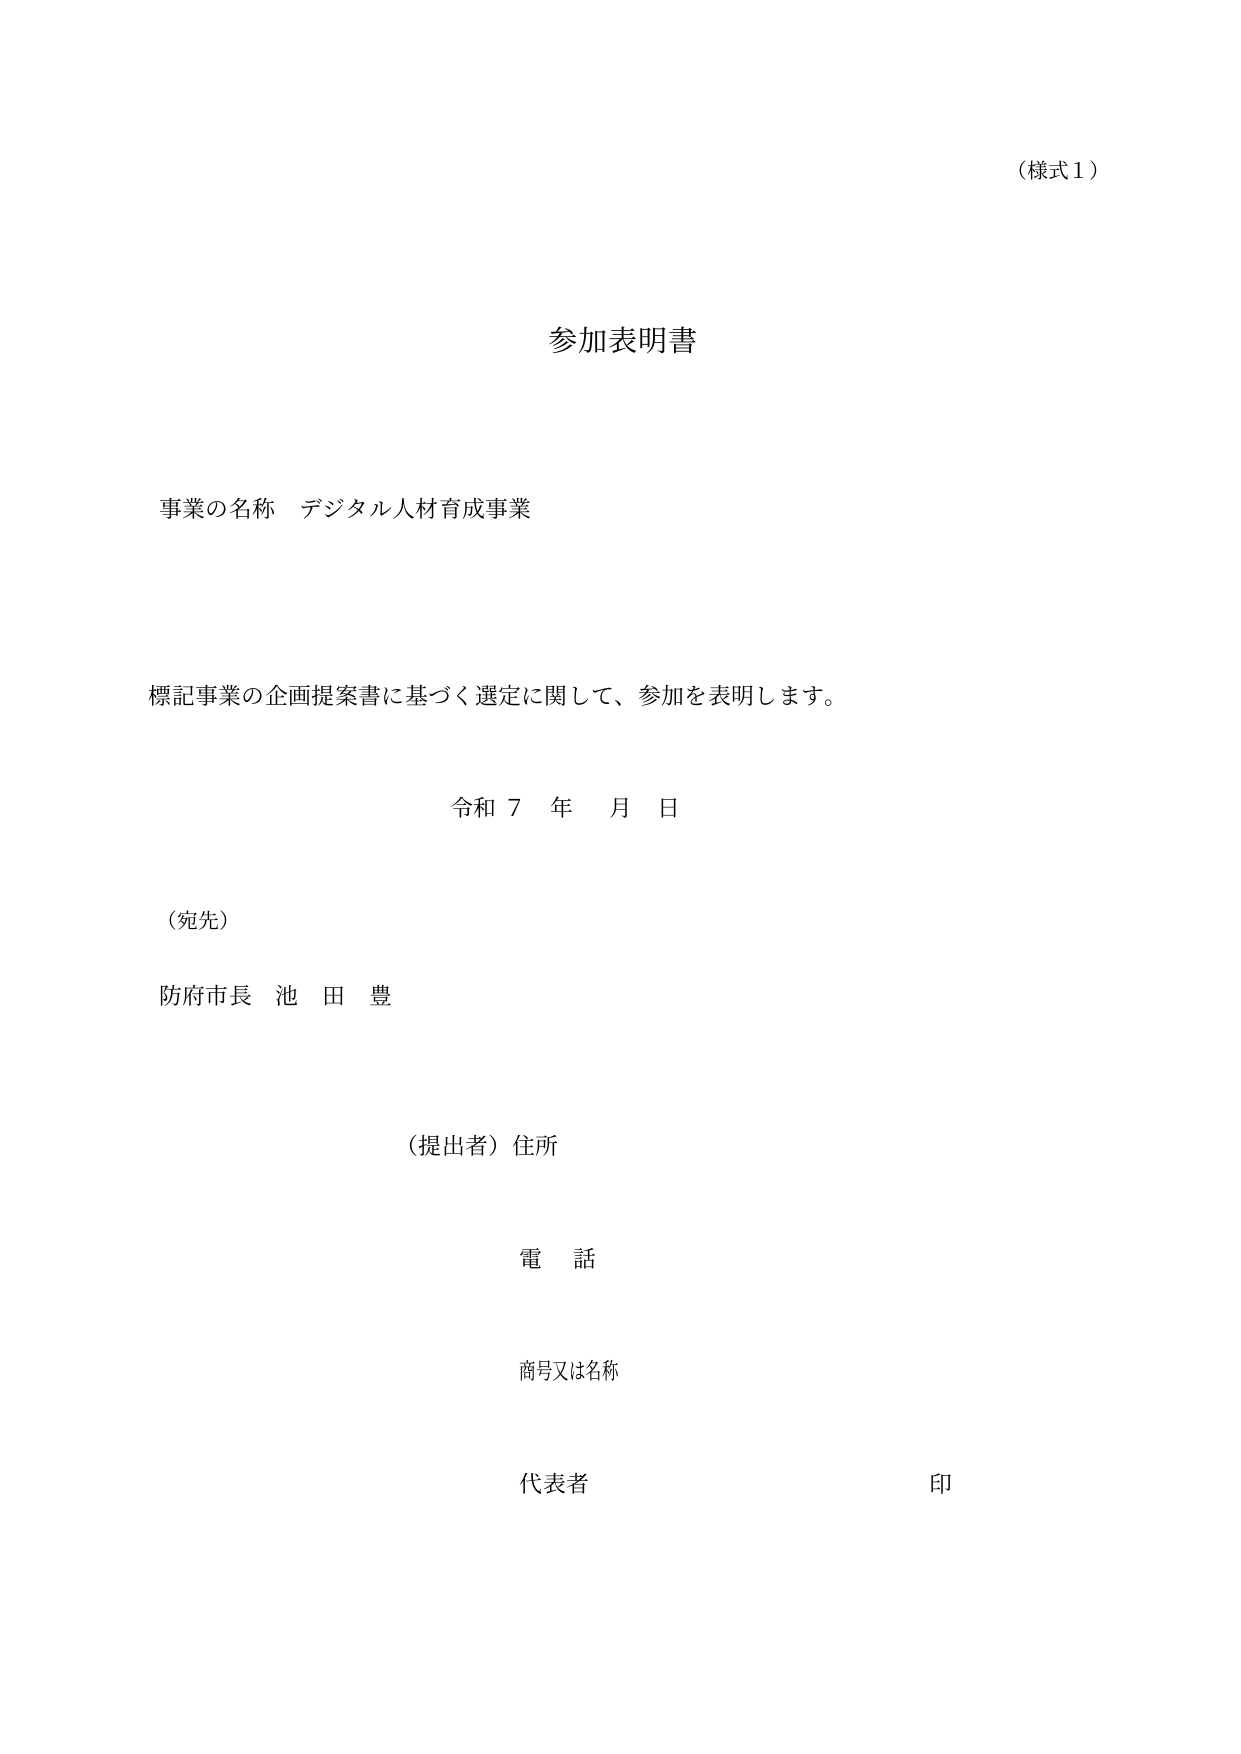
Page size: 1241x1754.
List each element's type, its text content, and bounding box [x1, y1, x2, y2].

text 参加表明書 [136, 301, 1110, 376]
text 令和 ７ 年 月 日 [136, 788, 1110, 826]
text 防府市長 池 田 豊 [136, 976, 1110, 1013]
text 標記事業の企画提案書に基づく選定に関して、参加を表明します。 [136, 676, 1110, 713]
text （宛先） [136, 901, 1110, 938]
text 電 話 [519, 1238, 1110, 1276]
text （提出者）住所 [395, 1126, 1110, 1163]
text 事業の名称 デジタル人材育成事業 [136, 488, 1110, 526]
text 商号又は名称 [519, 1351, 1110, 1388]
text （様式１） [136, 151, 1110, 188]
text 代表者 印 [519, 1463, 1110, 1501]
